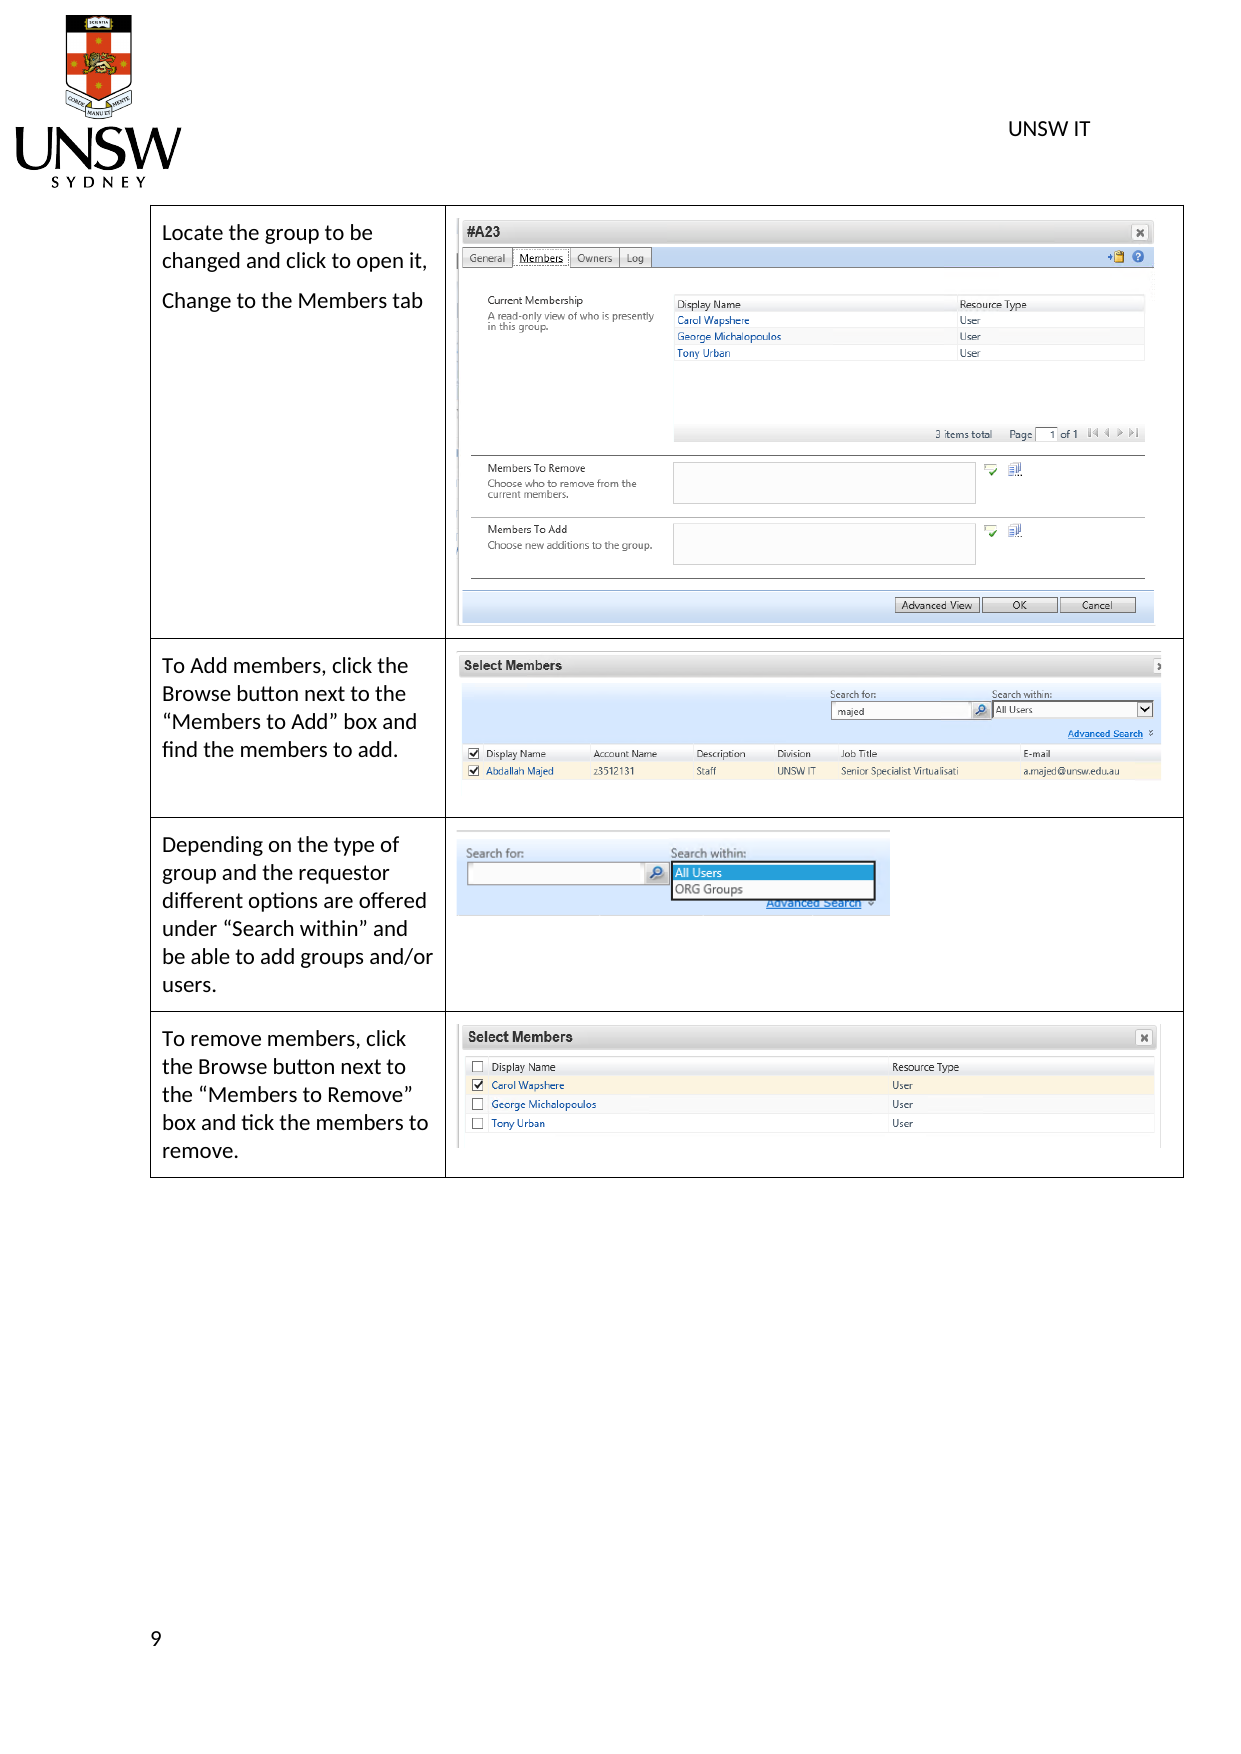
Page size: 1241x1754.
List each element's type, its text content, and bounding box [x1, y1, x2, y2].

table_cell To Add members, click the Browse button next to the “Members to Add” box and find the members to add. [151, 639, 445, 817]
picture [456, 1024, 1161, 1148]
picture [456, 218, 1156, 626]
table_cell [446, 639, 1183, 817]
picture [456, 651, 1162, 796]
picture [456, 830, 890, 916]
table_cell [446, 818, 1183, 1011]
table_cell [446, 206, 1183, 638]
table_cell Depending on the type of group and the requestor different options are offered under “Search within” and be able to add groups and/or users. [151, 818, 445, 1011]
picture [15, 15, 182, 188]
table_cell Locate the group to be changed and click to open it, Change to the Members tab [151, 206, 445, 638]
table_cell [446, 1012, 1183, 1177]
table_cell To remove members, click the Browse button next to the “Members to Remove” box and tick the members to remove. [151, 1012, 445, 1177]
